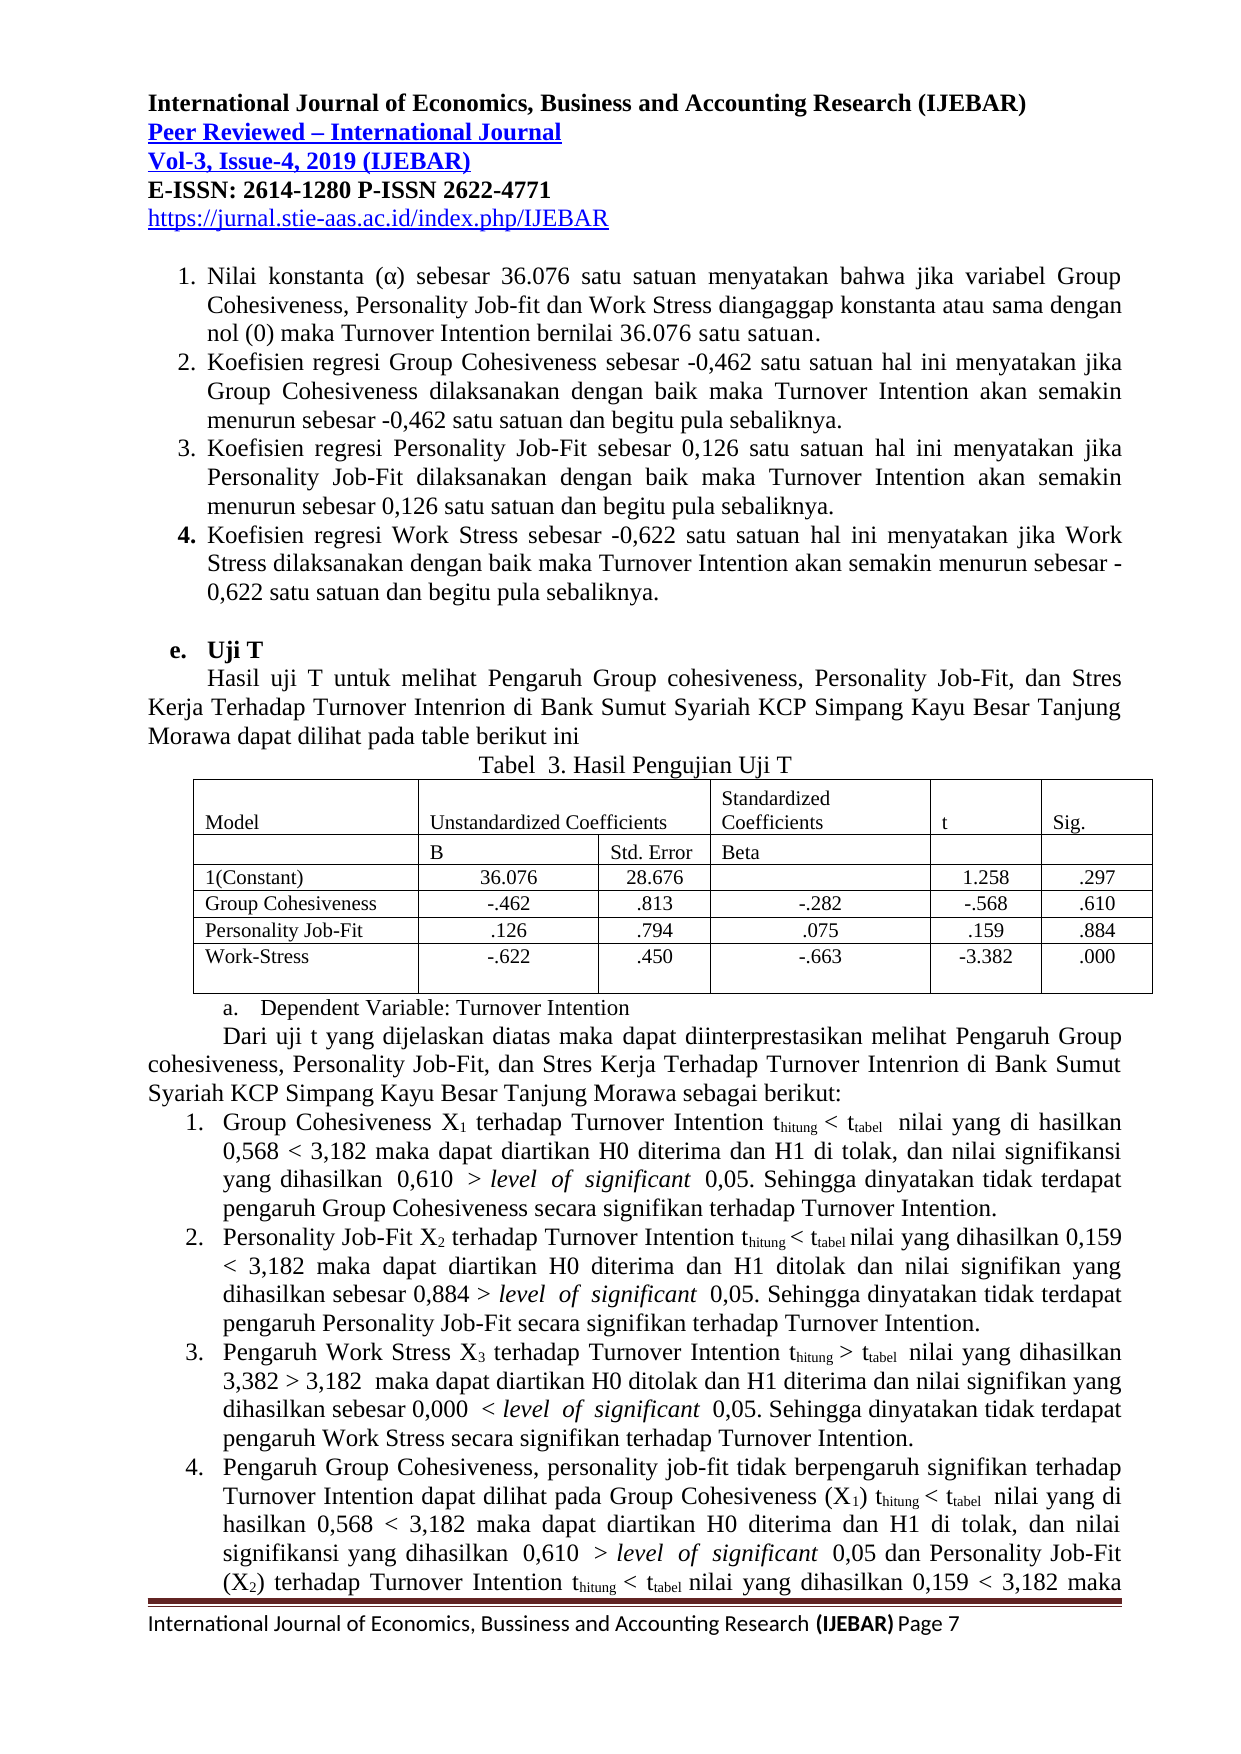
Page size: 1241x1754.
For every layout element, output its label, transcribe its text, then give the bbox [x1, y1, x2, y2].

table_cell .450 [599, 944, 710, 969]
table_cell 28.676 [599, 865, 710, 890]
table_header Unstandardized Coefficients [419, 780, 710, 834]
table_cell [599, 969, 710, 993]
table_cell -.622 [419, 944, 598, 969]
table_cell .813 [599, 891, 710, 917]
table_cell .159 [931, 918, 1041, 943]
table_header t [931, 780, 1041, 834]
text Hasil uji T untuk melihat Pengaruh Group cohesiveness, Personality Job-Fit, dan Stres Kerja Terhadap Turnover Intenrion di Bank Sumut Syariah KCP Simpang Kayu Besar Tanjung Morawa dapat dilihat pada table berikut ini [148, 663, 1122, 750]
table_cell .297 [1042, 865, 1152, 890]
table_cell [931, 969, 1041, 993]
list Koefisien regresi Work Stress sebesar -0,622 satu satuan hal ini menyatakan jika Work Stress dilaksanakan dengan baik maka Turnover Intention akan semakin menurun sebesar -0,622 satu satuan dan begitu pula sebaliknya. [177, 520, 1122, 606]
table_cell Work-Stress [194, 944, 418, 969]
table_cell -.663 [711, 944, 930, 969]
table_cell Beta [711, 835, 930, 864]
table_cell B [419, 835, 598, 864]
table_cell 1.258 [931, 865, 1041, 890]
table_cell Group Cohesiveness [194, 891, 418, 917]
list Uji T [169, 635, 1122, 663]
table_cell .610 [1042, 891, 1152, 917]
list Koefisien regresi Group Cohesiveness sebesar -0,462 satu satuan hal ini menyatakan jika Group Cohesiveness dilaksanakan dengan baik maka Turnover Intention akan semakin menurun sebesar -0,462 satu satuan dan begitu pula sebaliknya. [177, 347, 1122, 433]
table_cell [194, 835, 418, 864]
table_header Sig. [1042, 780, 1152, 834]
table_header Standardized Coefficients [711, 780, 930, 834]
table_cell 1(Constant) [194, 865, 418, 890]
table_cell [1042, 969, 1152, 993]
table_cell -.462 [419, 891, 598, 917]
table_cell -3.382 [931, 944, 1041, 969]
table_cell [711, 969, 930, 993]
text Tabel 3. Hasil Pengujian Uji T [148, 750, 1122, 778]
table_cell -.282 [711, 891, 930, 917]
table_cell .884 [1042, 918, 1152, 943]
text Dari uji t yang dijelaskan diatas maka dapat diinterprestasikan melihat Pengaruh Group cohesiveness, Personality Job-Fit, dan Stres Kerja Terhadap Turnover Intenrion di Bank Sumut Syariah KCP Simpang Kayu Besar Tanjung Morawa sebagai berikut: [148, 1021, 1122, 1107]
table_cell .126 [419, 918, 598, 943]
table_header Model [194, 780, 418, 834]
list Nilai konstanta (α) sebesar 36.076 satu satuan menyatakan bahwa jika variabel Group Cohesiveness, Personality Job-fit dan Work Stress diangaggap konstanta atau sama dengan nol (0) maka Turnover Intention bernilai 36.076 satu satuan. [177, 261, 1122, 347]
table_cell [1042, 835, 1152, 864]
table_cell [711, 865, 930, 890]
table_cell .794 [599, 918, 710, 943]
table_cell [931, 835, 1041, 864]
table_cell .000 [1042, 944, 1152, 969]
table_cell [194, 969, 418, 993]
table_cell [419, 969, 598, 993]
list Group Cohesiveness X1 terhadap Turnover Intention thitung < ttabel nilai yang di hasilkan 0,568 < 3,182 maka dapat diartikan H0 diterima dan H1 di tolak, dan nilai signifikansi yang dihasilkan 0,610 > level of significant 0,05. Sehingga dinyatakan tidak terdapat pengaruh Group Cohesiveness secara signifikan terhadap Turnover Intention. [185, 1107, 1122, 1222]
table_cell 36.076 [419, 865, 598, 890]
table_cell -.568 [931, 891, 1041, 917]
list Dependent Variable: Turnover Intention [223, 994, 1122, 1021]
table_cell .075 [711, 918, 930, 943]
list Koefisien regresi Personality Job-Fit sebesar 0,126 satu satuan hal ini menyatakan jika Personality Job-Fit dilaksanakan dengan baik maka Turnover Intention akan semakin menurun sebesar 0,126 satu satuan dan begitu pula sebaliknya. [177, 433, 1122, 520]
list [185, 1452, 1122, 1596]
list Personality Job-Fit X2 terhadap Turnover Intention thitung < ttabel nilai yang dihasilkan 0,159 < 3,182 maka dapat diartikan H0 diterima dan H1 ditolak dan nilai signifikan yang dihasilkan sebesar 0,884 > level of significant 0,05. Sehingga dinyatakan tidak terdapat pengaruh Personality Job-Fit secara signifikan terhadap Turnover Intention. [185, 1222, 1122, 1337]
table_cell Std. Error [599, 835, 710, 864]
table_cell Personality Job-Fit [194, 918, 418, 943]
list Pengaruh Work Stress X3 terhadap Turnover Intention thitung > ttabel nilai yang dihasilkan 3,382 > 3,182 maka dapat diartikan H0 ditolak dan H1 diterima dan nilai signifikan yang dihasilkan sebesar 0,000 < level of significant 0,05. Sehingga dinyatakan tidak terdapat pengaruh Work Stress secara signifikan terhadap Turnover Intention. [185, 1337, 1122, 1452]
